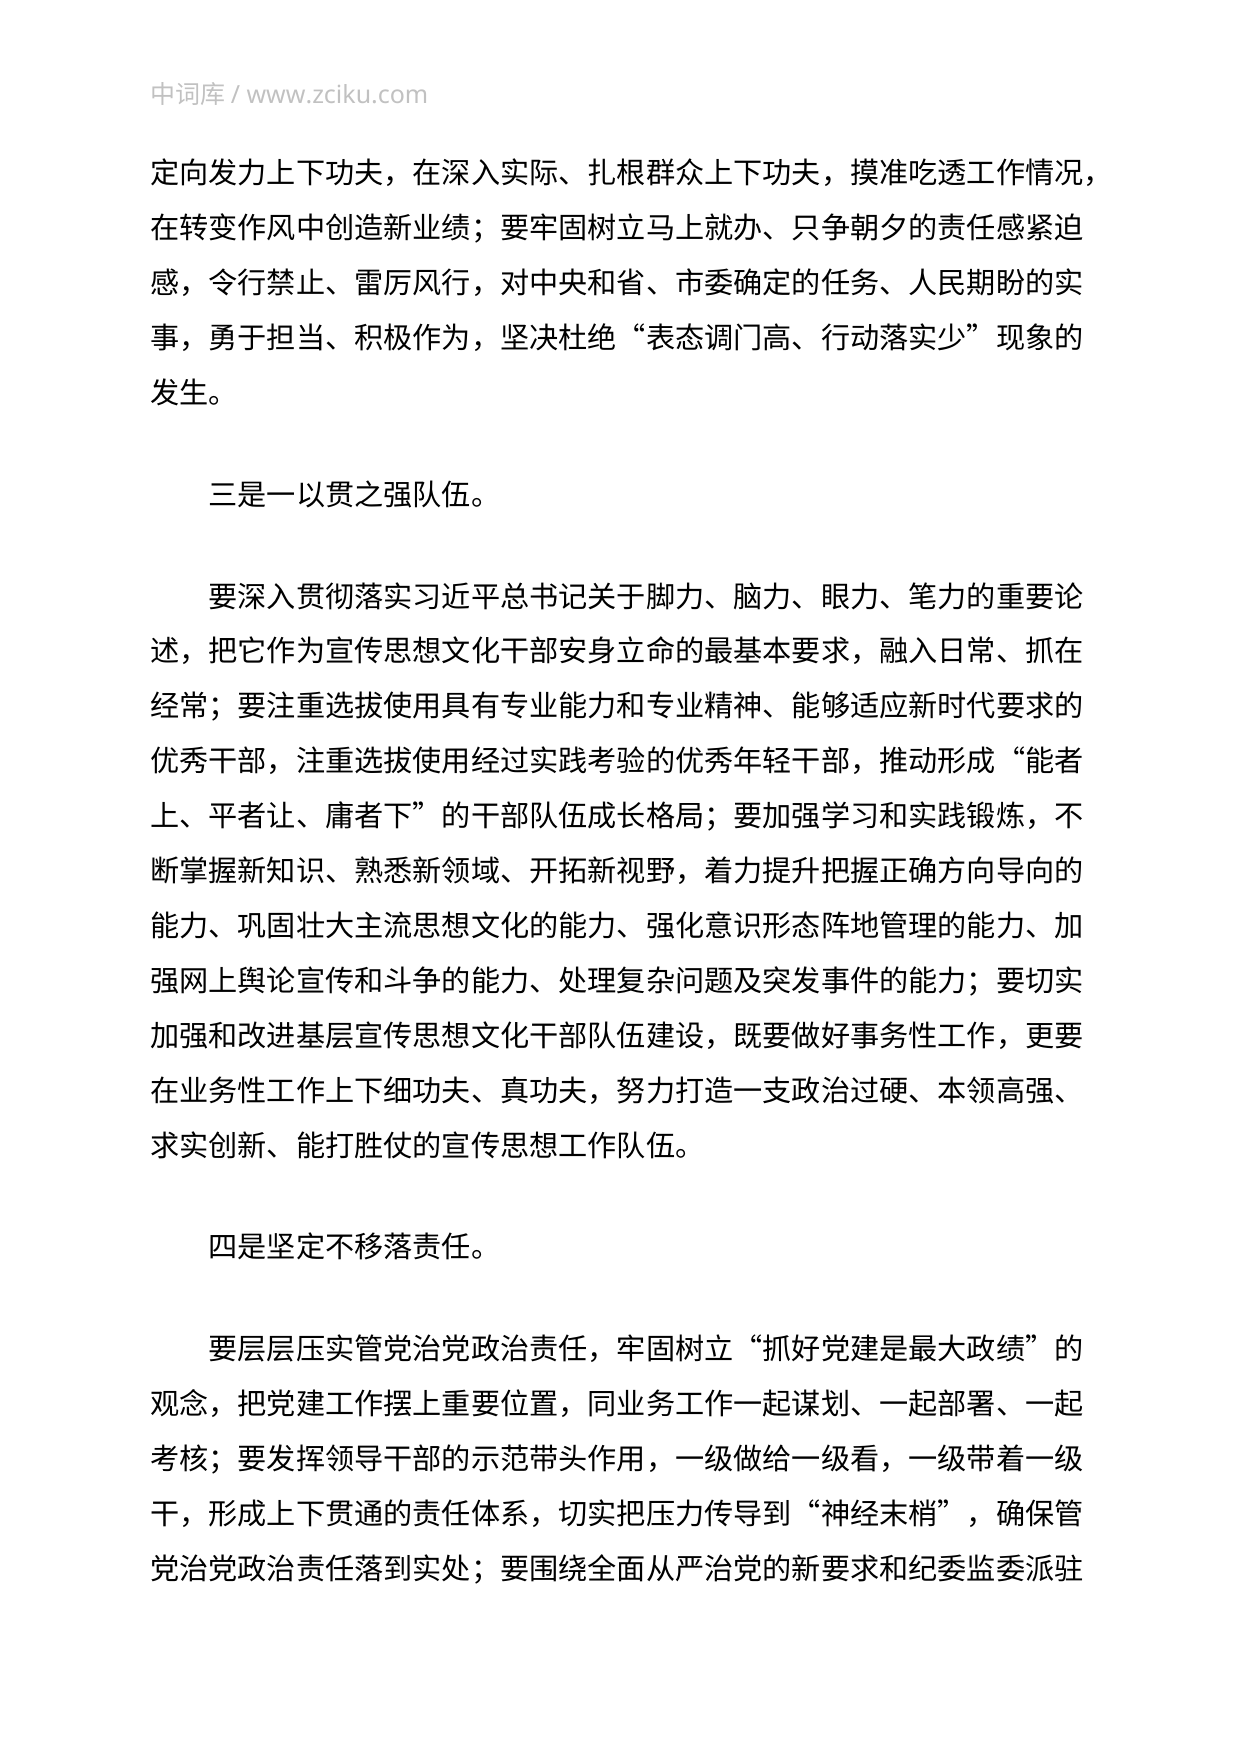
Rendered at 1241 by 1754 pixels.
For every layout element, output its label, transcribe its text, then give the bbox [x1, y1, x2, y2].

text 四是坚定不移落责任。 [150, 1224, 1090, 1266]
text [150, 150, 1090, 412]
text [150, 1326, 1090, 1587]
text 要深入贯彻落实习近平总书记关于脚力、脑力、眼力、笔力的重要论述，把它作为宣传思想文化干部安身立命的最基本要求，融入日常、抓在经常；要注重选拔使用具有专业能力和专业精神、能够适应新时代要求的优秀干部，注重选拔使用经过实践考验的优秀年轻干部，推动形成“能者上、平者让、庸者下”的干部队伍成长格局；要加强学习和实践锻炼，不断掌握新知识、熟悉新领域、开拓新视野，着力提升把握正确方向导向的能力、巩固壮大主流思想文化的能力、强化意识形态阵地管理的能力、加强网上舆论宣传和斗争的能力、处理复杂问题及突发事件的能力；要切实加强和改进基层宣传思想文化干部队伍建设，既要做好事务性工作，更要在业务性工作上下细功夫、真功夫，努力打造一支政治过硬、本领高强、求实创新、能打胜仗的宣传思想工作队伍。 [150, 573, 1090, 1164]
text 三是一以贯之强队伍。 [150, 471, 1090, 514]
